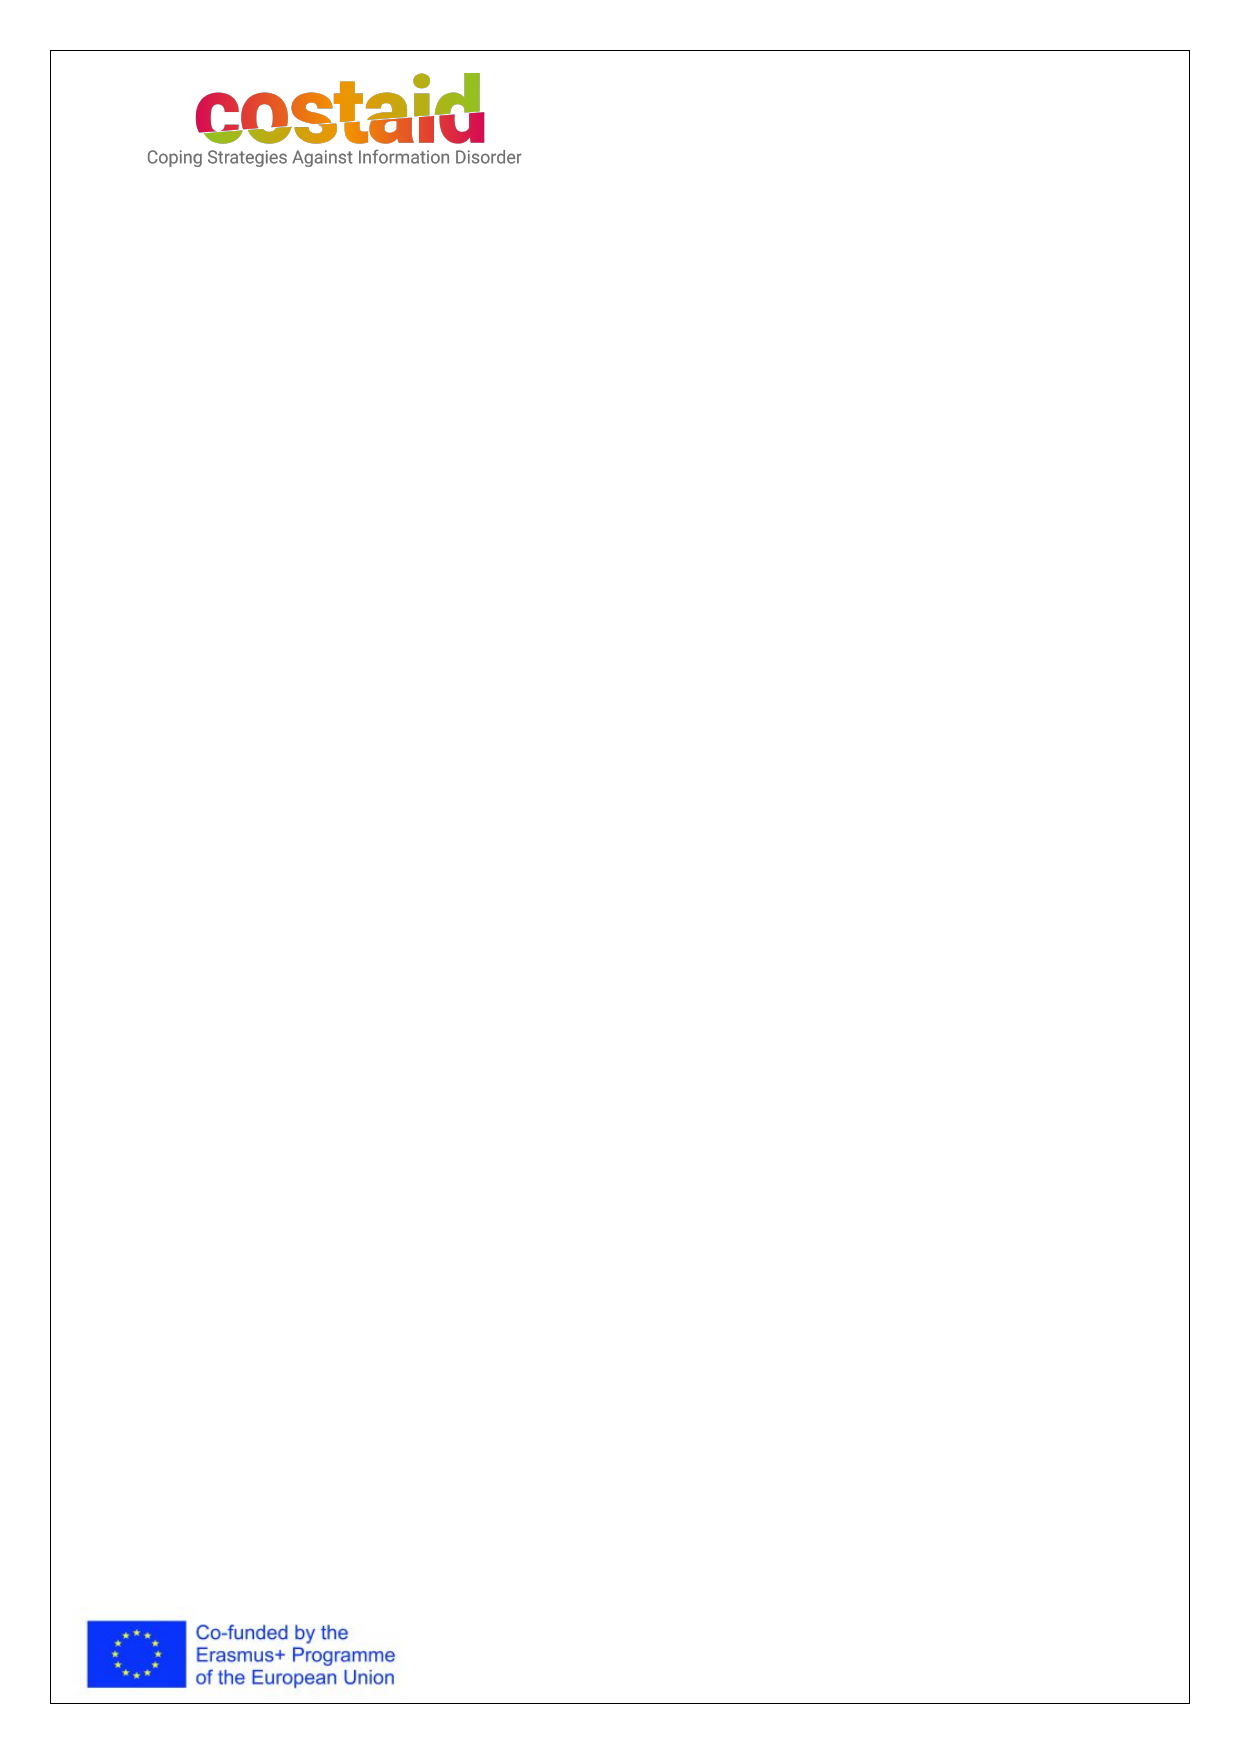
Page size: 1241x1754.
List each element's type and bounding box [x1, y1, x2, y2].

picture [147, 73, 522, 167]
picture [71, 1607, 403, 1700]
